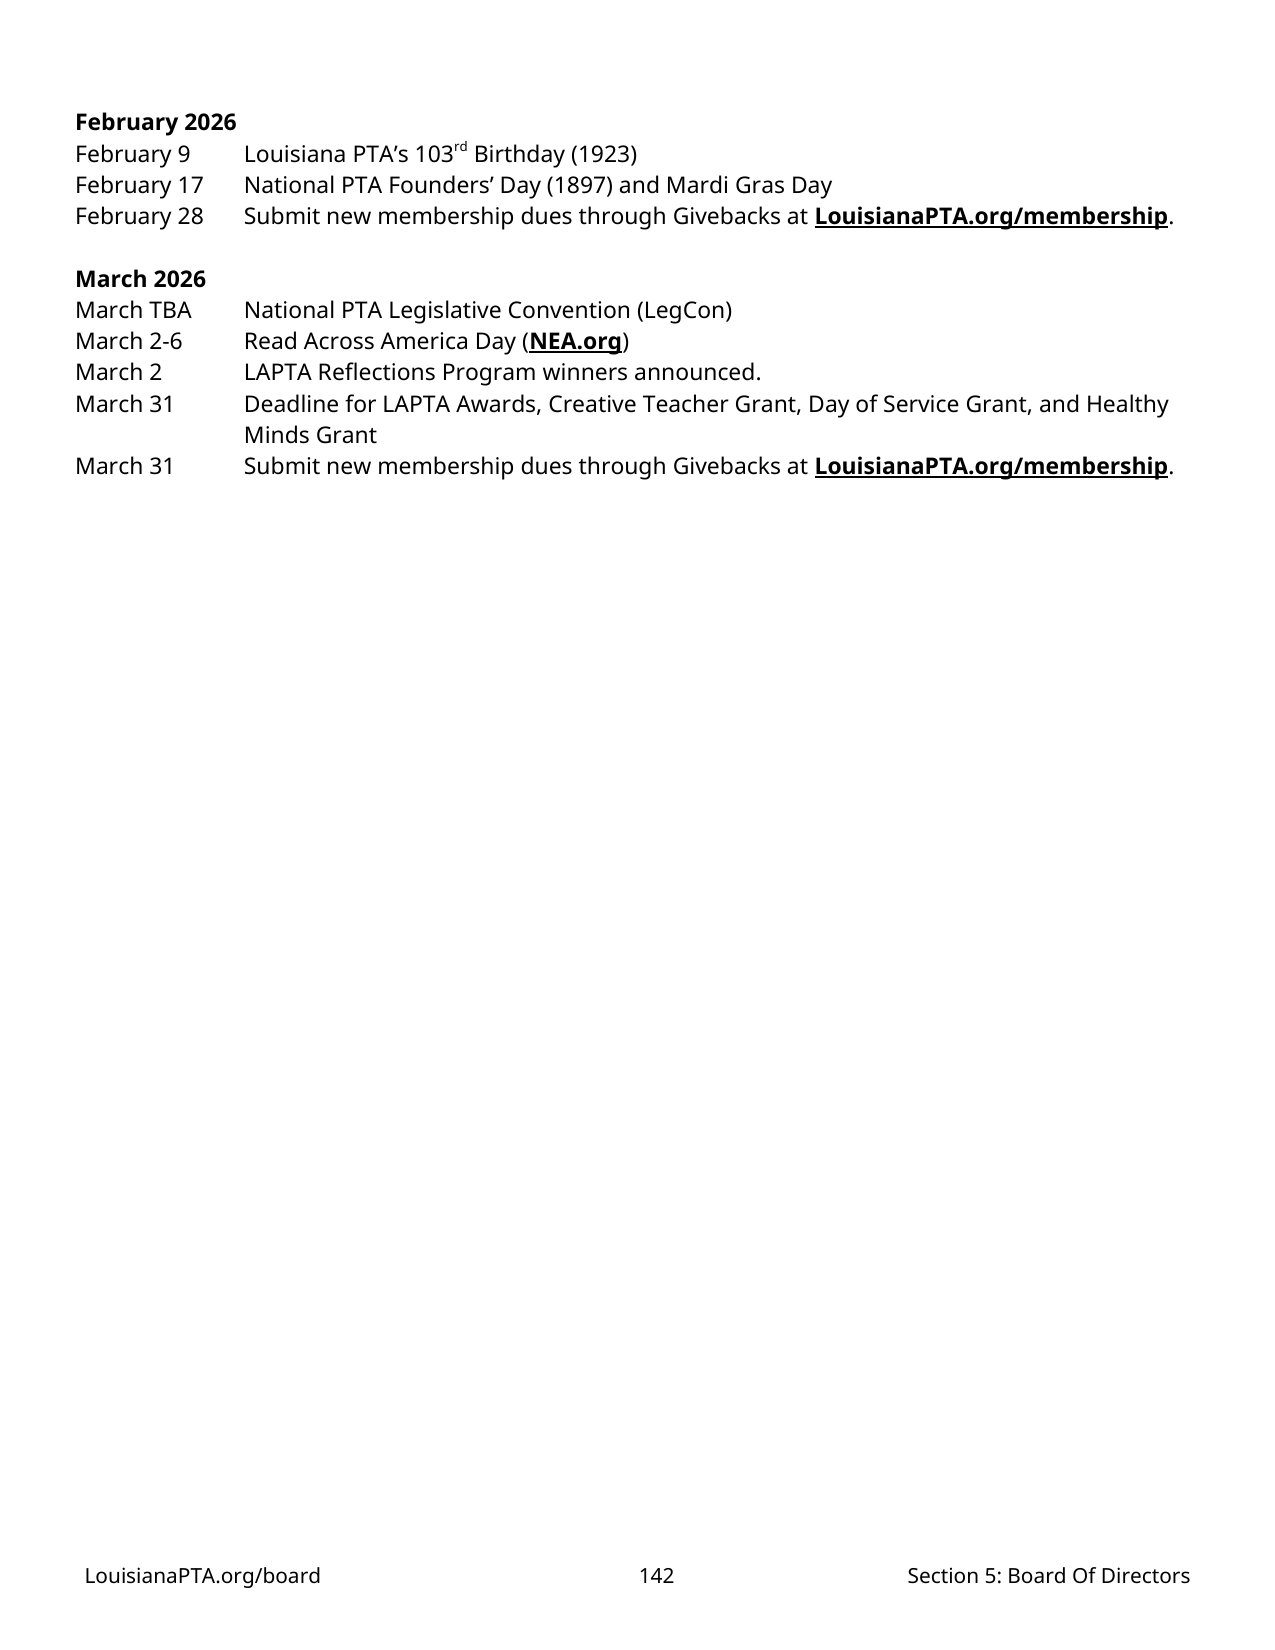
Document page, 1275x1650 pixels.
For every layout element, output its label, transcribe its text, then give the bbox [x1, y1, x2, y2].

text February 17 National PTA Founders’ Day (1897) and Mardi Gras Day [75, 169, 1200, 200]
text March 31 Submit new membership dues through Givebacks at LouisianaPTA.org/membership. [75, 450, 1200, 481]
text March 2-6 Read Across America Day (NEA.org) [75, 325, 1200, 356]
text February 28 Submit new membership dues through Givebacks at LouisianaPTA.org/membership. [75, 200, 1200, 231]
text February 2026 [75, 106, 1200, 137]
text March TBA National PTA Legislative Convention (LegCon) [75, 294, 1200, 325]
text February 9 Louisiana PTA’s 103rd Birthday (1923) [75, 137, 1200, 169]
text March 2 LAPTA Reflections Program winners announced. [75, 356, 1200, 387]
text March 2026 [75, 262, 1200, 294]
text ​March 31 Deadline for LAPTA Awards, Creative Teacher Grant, Day of Service Grant, and Healthy Minds Grant [75, 387, 1200, 450]
